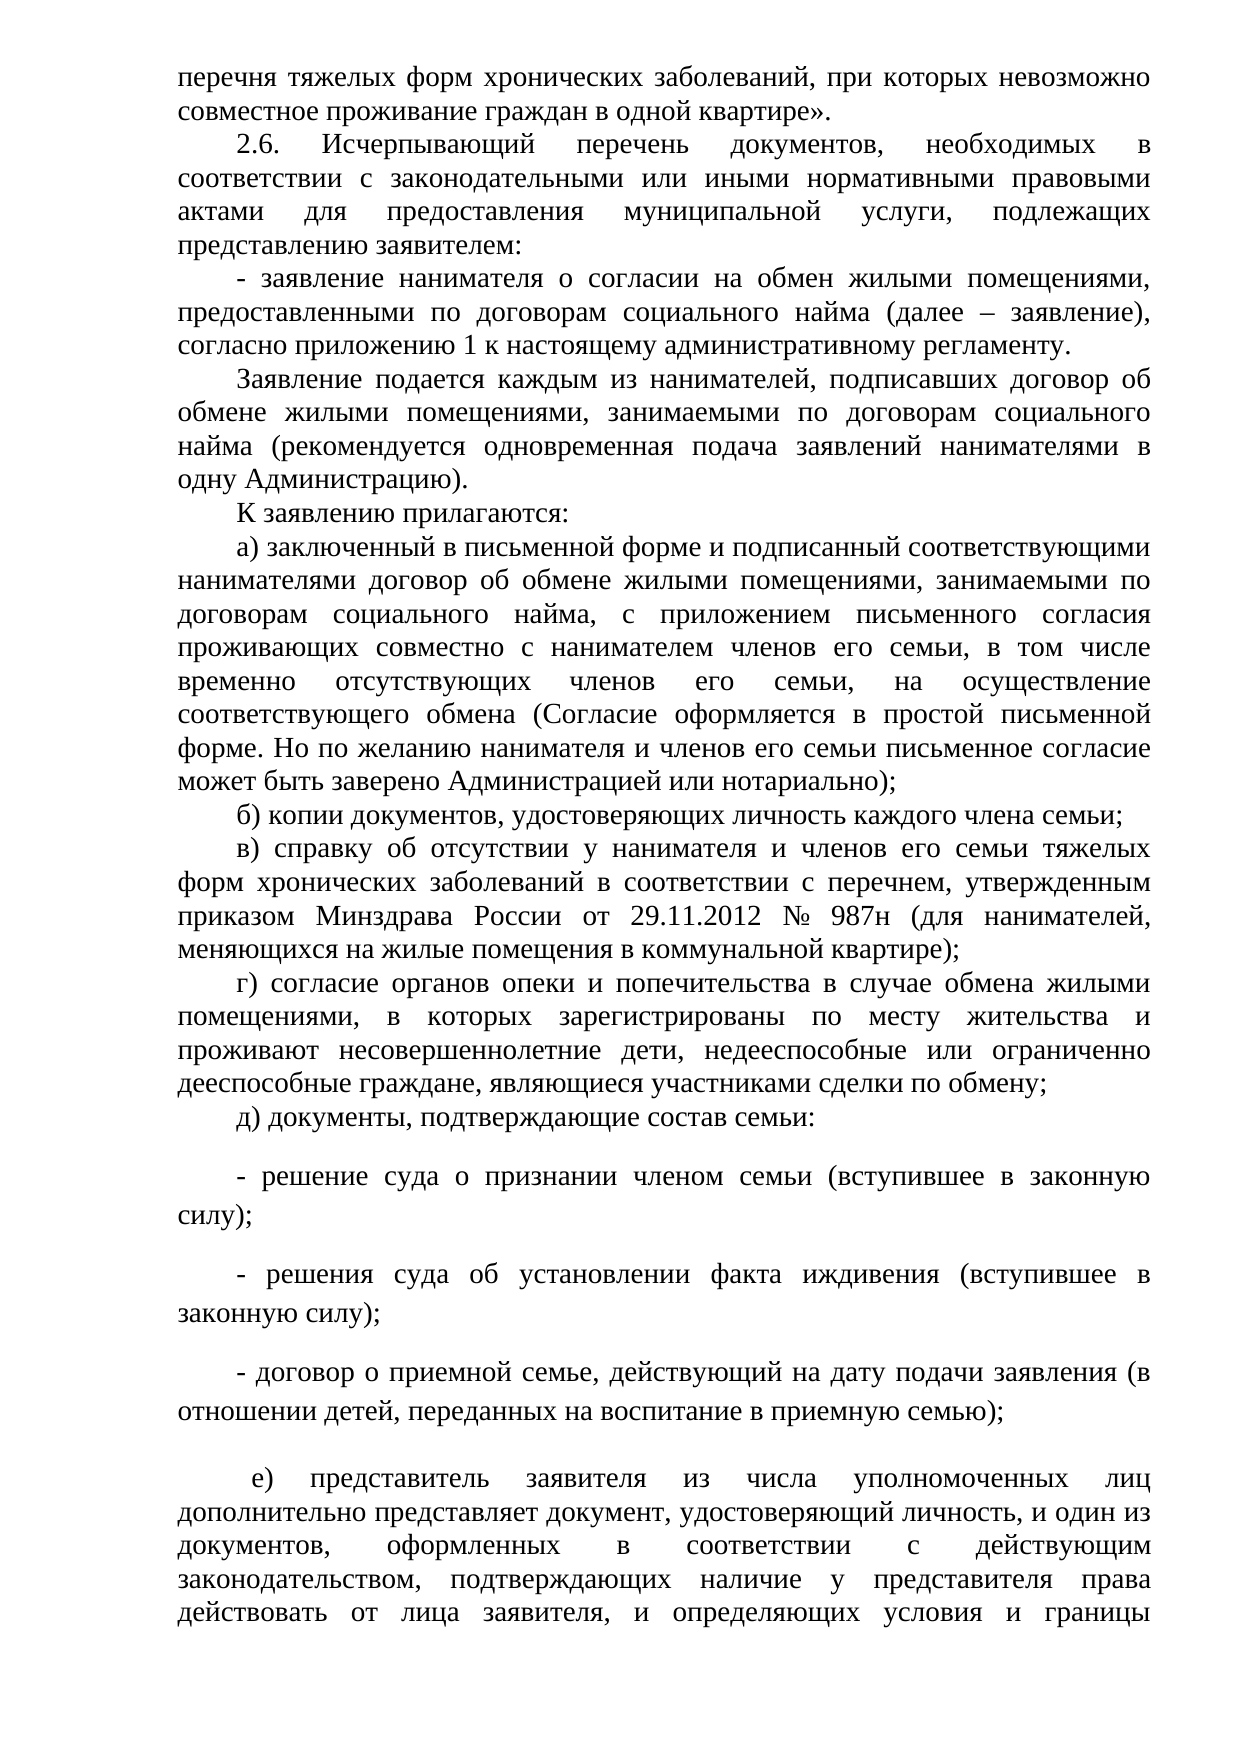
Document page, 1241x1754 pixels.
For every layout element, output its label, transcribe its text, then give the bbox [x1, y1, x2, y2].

text - заявление нанимателя о согласии на обмен жилыми помещениями, предоставленными по договорам социального найма (далее – заявление), согласно приложению 1 к настоящему административному регламенту. [177, 260, 1152, 361]
text г) согласие органов опеки и попечительства в случае обмена жилыми помещениями, в которых зарегистрированы по месту жительства и проживают несовершеннолетние дети, недееспособные или ограниченно дееспособные граждане, являющиеся участниками сделки по обмену; [177, 965, 1152, 1099]
text К заявлению прилагаются: [177, 495, 1152, 529]
text а) заключенный в письменной форме и подписанный соответствующими нанимателями договор об обмене жилыми помещениями, занимаемыми по договорам социального найма, с приложением письменного согласия проживающих совместно с нанимателем членов его семьи, в том числе временно отсутствующих членов его семьи, на осуществление соответствующего обмена (Согласие оформляется в простой письменной форме. Но по желанию нанимателя и членов его семьи письменное согласие может быть заверено Администрацией или нотариально); [177, 529, 1152, 797]
text Заявление подается каждым из нанимателей, подписавших договор об обмене жилыми помещениями, занимаемыми по договорам социального найма (рекомендуется одновременная подача заявлений нанимателями в одну Администрацию). [177, 361, 1152, 495]
text - договор о приемной семье, действующий на дату подачи заявления (в отношении детей, переданных на воспитание в приемную семью); [177, 1354, 1152, 1426]
text - решения суда об установлении факта иждивения (вступившее в законную силу); [177, 1256, 1152, 1328]
text в) справку об отсутствии у нанимателя и членов его семьи тяжелых форм хронических заболеваний в соответствии с перечнем, утвержденным приказом Минздрава России от 29.11.2012 № 987н (для нанимателей, меняющихся на жилые помещения в коммунальной квартире); [177, 831, 1152, 965]
text б) копии документов, удостоверяющих личность каждого члена семьи; [177, 797, 1152, 831]
text 2.6. Исчерпывающий перечень документов, необходимых в соответствии с законодательными или иными нормативными правовыми актами для предоставления муниципальной услуги, подлежащих представлению заявителем: [177, 126, 1152, 260]
text д) документы, подтверждающие состав семьи: [177, 1099, 1152, 1132]
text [177, 59, 1152, 126]
text - решение суда о признании членом семьи (вступившее в законную силу); [177, 1158, 1152, 1230]
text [177, 1460, 1152, 1628]
